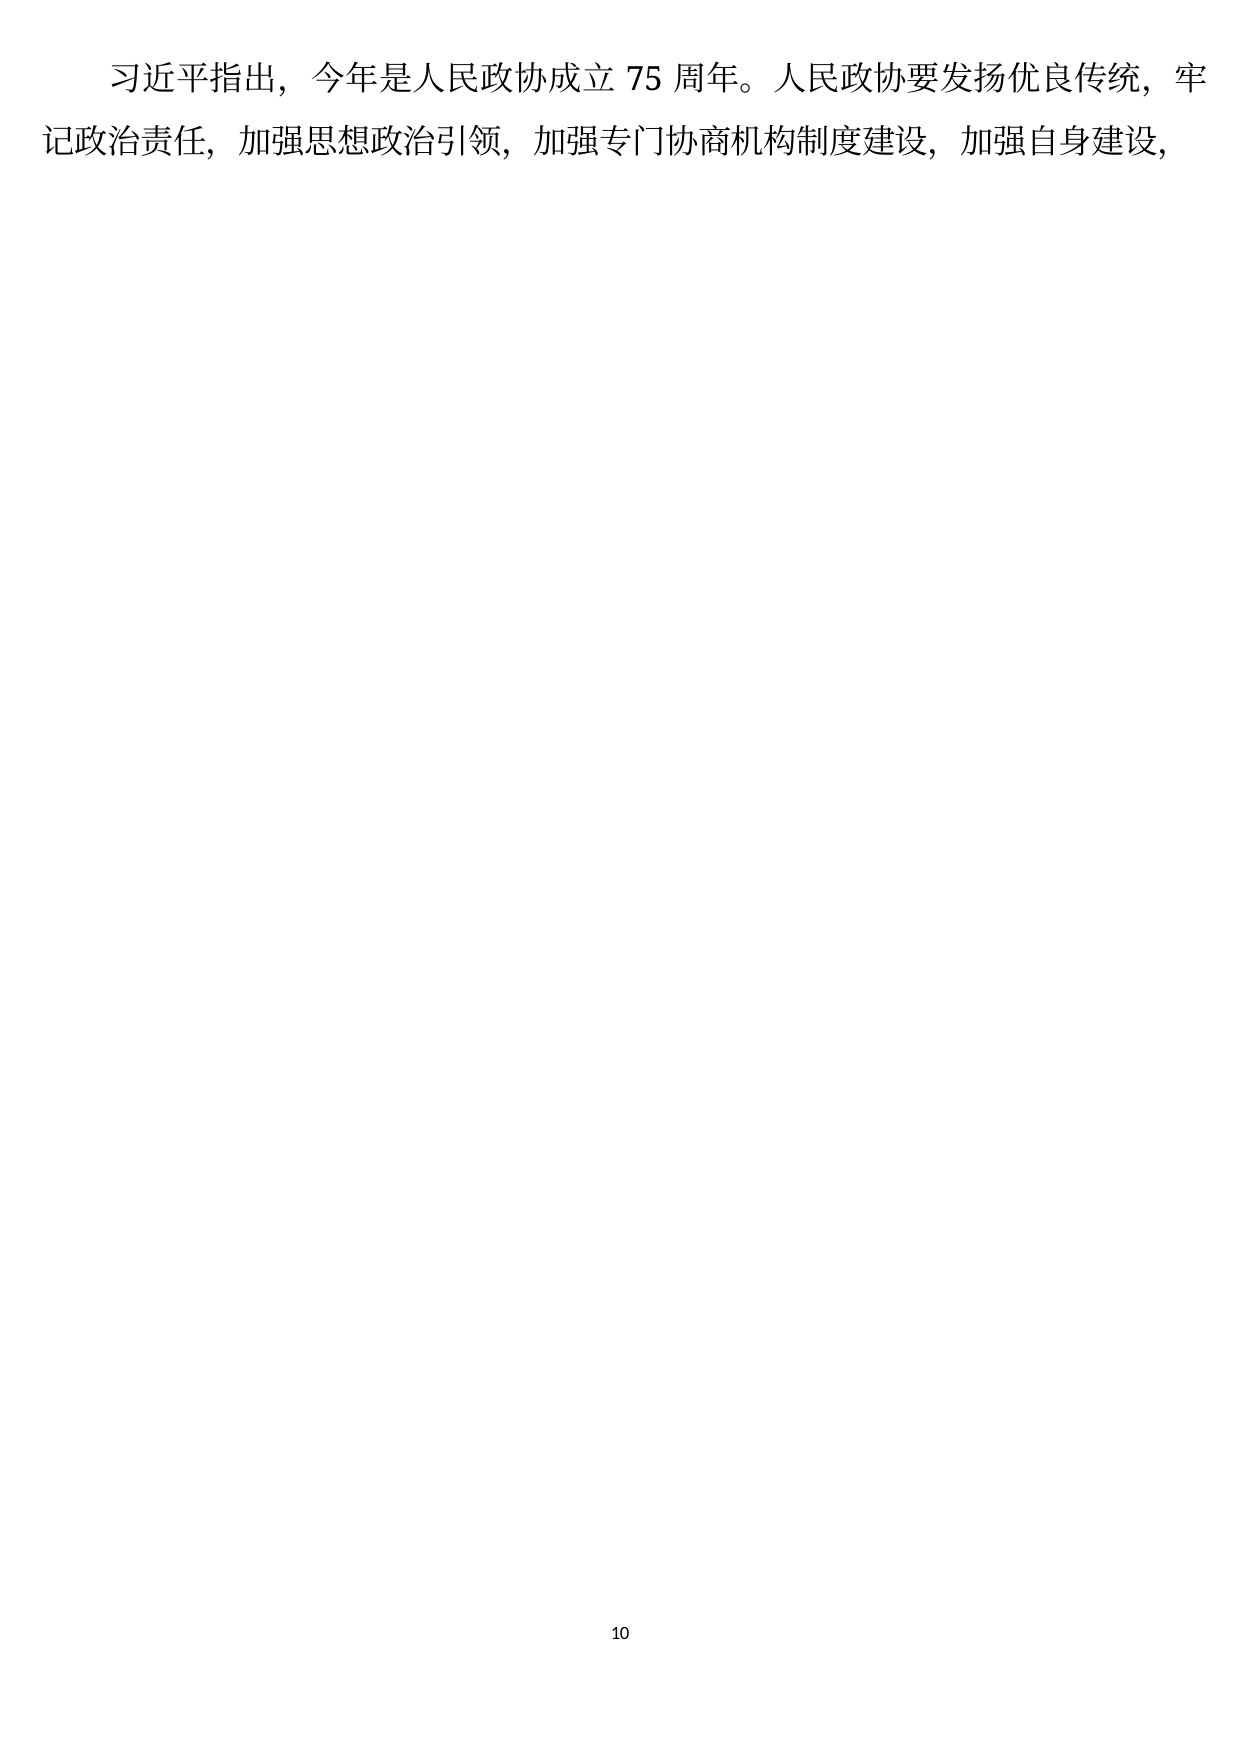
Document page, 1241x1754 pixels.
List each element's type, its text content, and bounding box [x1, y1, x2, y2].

text 习近平指出，今年是人民政协成立 75 周年。人民政协要发扬优良传统，牢记政治责任，加强思想政治引领，加强专门协商机构制度建设，加强自身建设， [42, 52, 1208, 163]
